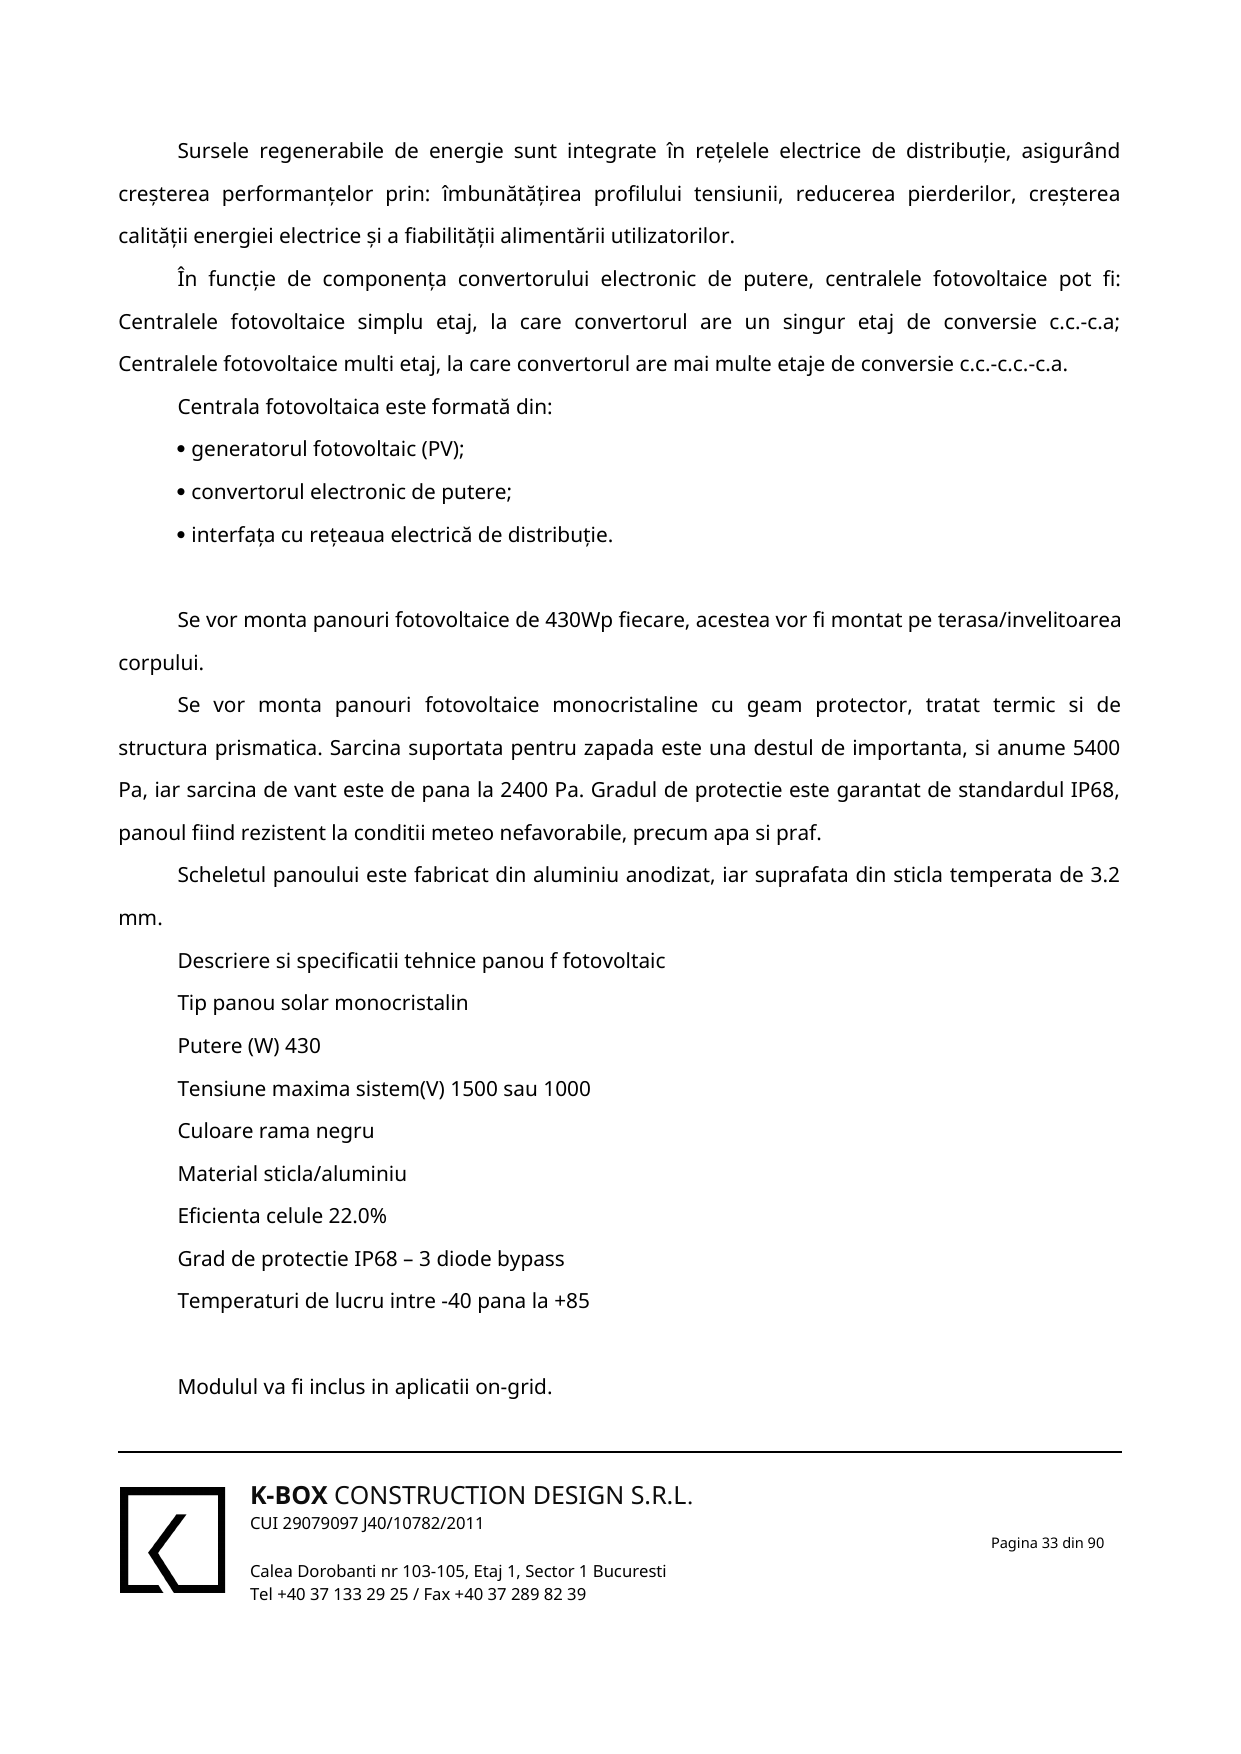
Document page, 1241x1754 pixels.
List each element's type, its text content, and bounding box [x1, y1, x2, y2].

text convertorul electronic de putere; [118, 477, 1122, 506]
text Material sticla/aluminiu [118, 1159, 1122, 1187]
text În funcție de componența convertorului electronic de putere, centralele fotovoltaice pot fi: Centralele fotovoltaice simplu etaj, la care convertorul are un singur etaj de conversie c.c.-c.a; Centralele fotovoltaice multi etaj, la care convertorul are mai multe etaje de conversie c.c.-c.c.-c.a. [118, 264, 1122, 378]
text generatorul fotovoltaic (PV); [118, 434, 1122, 463]
text Se vor monta panouri fotovoltaice de 430Wp fiecare, acestea vor fi montat pe terasa/invelitoarea corpului. [118, 605, 1122, 676]
text Eficienta celule 22.0% [118, 1201, 1122, 1230]
text Temperaturi de lucru intre -40 pana la +85 [118, 1287, 1122, 1315]
text Se vor monta panouri fotovoltaice monocristaline cu geam protector, tratat termic si de structura prismatica. Sarcina suportata pentru zapada este una destul de importanta, si anume 5400 Pa, iar sarcina de vant este de pana la 2400 Pa. Gradul de protectie este garantat de standardul IP68, panoul fiind rezistent la conditii meteo nefavorabile, precum apa si praf. [118, 690, 1122, 846]
text Sursele regenerabile de energie sunt integrate în rețelele electrice de distribuție, asigurând creșterea performanțelor prin: îmbunătățirea profilului tensiunii, reducerea pierderilor, creșterea calității energiei electrice și a fiabilității alimentării utilizatorilor. [118, 136, 1122, 250]
text Tip panou solar monocristalin [118, 988, 1122, 1017]
text Descriere si specificatii tehnice panou f fotovoltaic [118, 946, 1122, 974]
text Centrala fotovoltaica este formată din: [118, 392, 1122, 420]
text Culoare rama negru [118, 1116, 1122, 1145]
text Scheletul panoului este fabricat din aluminiu anodizat, iar suprafata din sticla temperata de 3.2 mm. [118, 861, 1122, 932]
text Modulul va fi inclus in aplicatii on-grid. [118, 1372, 1122, 1400]
text Tensiune maxima sistem(V) 1500 sau 1000 [118, 1074, 1122, 1102]
text Putere (W) 430 [118, 1031, 1122, 1059]
text interfața cu rețeaua electrică de distribuție. [118, 520, 1122, 548]
text Grad de protectie IP68 – 3 diode bypass [118, 1244, 1122, 1272]
